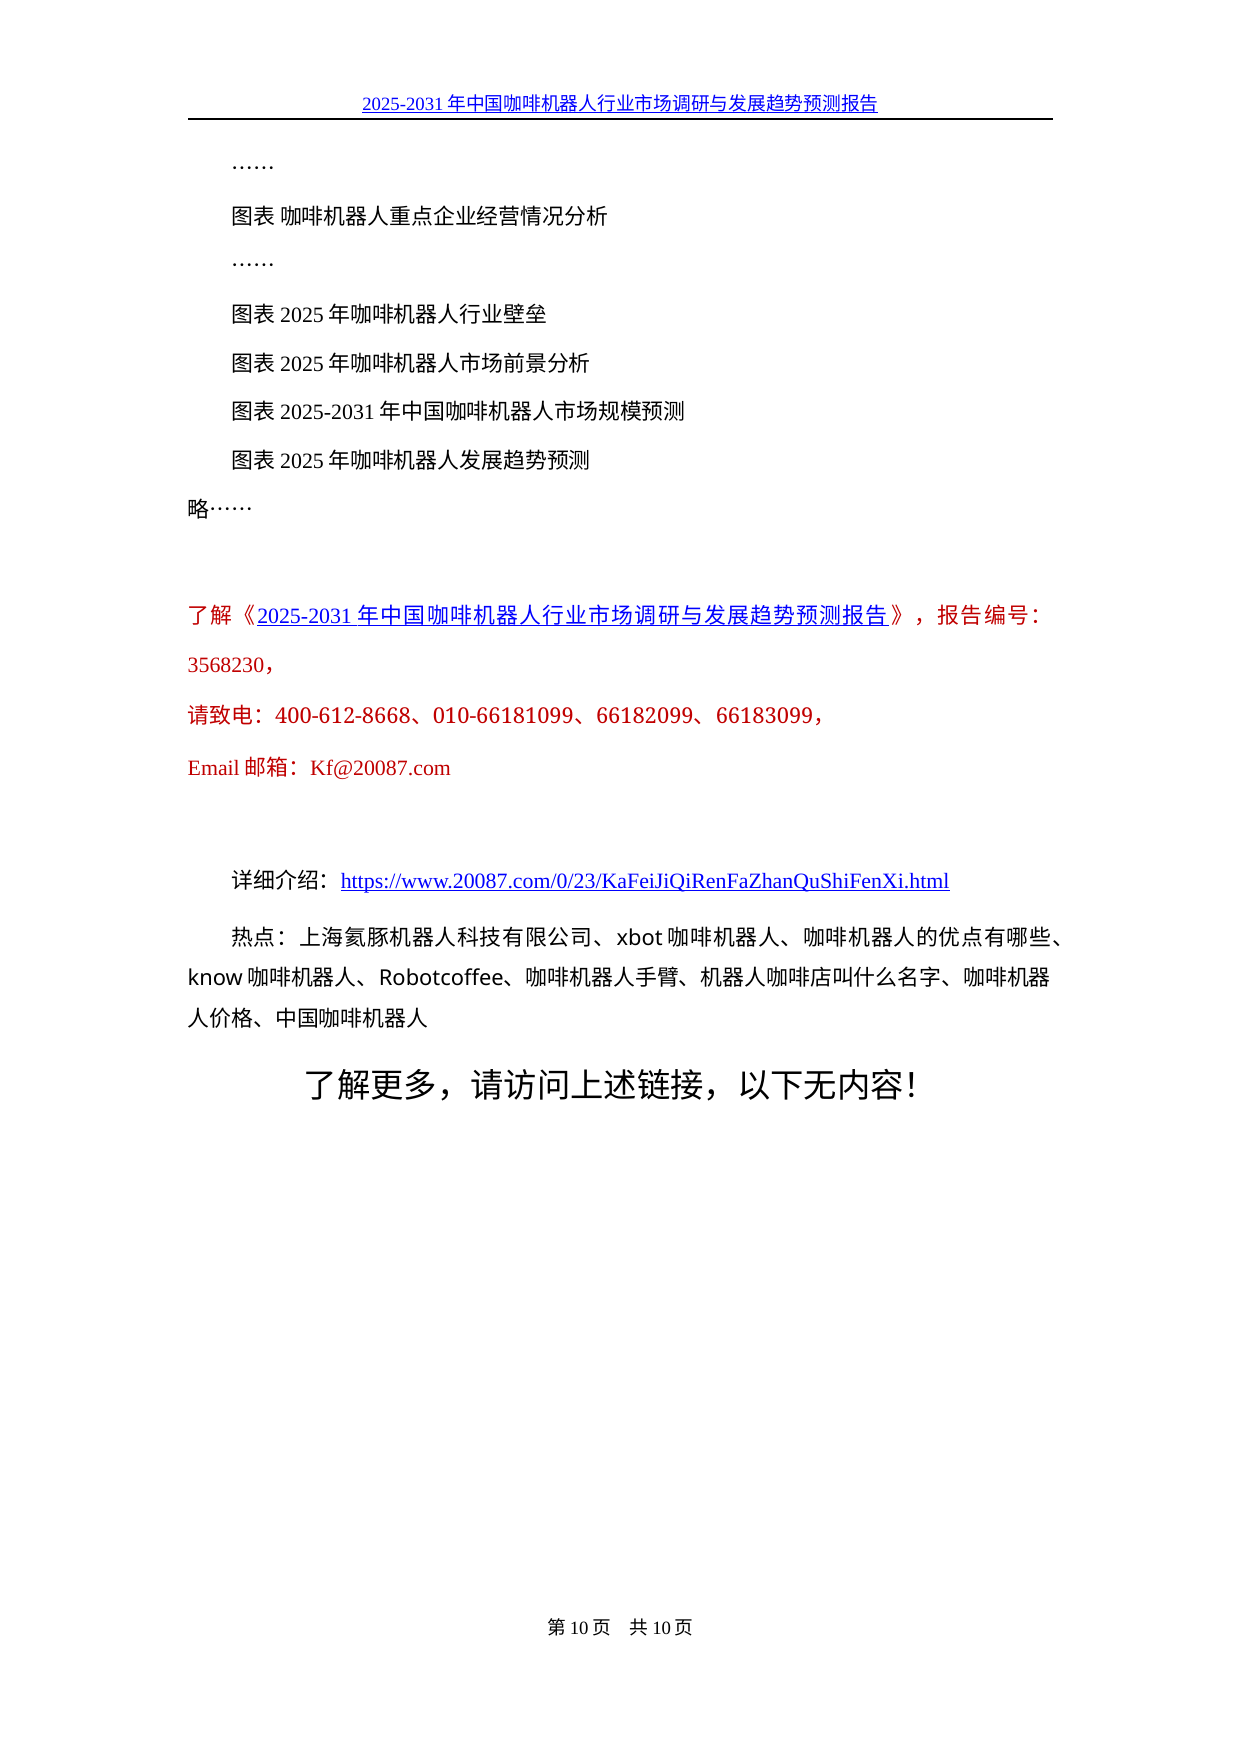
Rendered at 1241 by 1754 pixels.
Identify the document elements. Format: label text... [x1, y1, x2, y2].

text 详细介绍：https://www.20087.com/0/23/KaFeiJiQiRenFaZhanQuShiFenXi.html [187, 863, 1053, 895]
text 热点：上海氦豚机器人科技有限公司、xbot咖啡机器人、咖啡机器人的优点有哪些、know咖啡机器人、Robotcoffee、咖啡机器人手臂、机器人咖啡店叫什么名字、咖啡机器人价格、中国咖啡机器人 [187, 919, 1053, 1033]
text 了解《2025-2031年中国咖啡机器人行业市场调研与发展趋势预测报告》，报告编号：3568230， [187, 598, 1053, 679]
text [187, 150, 1053, 524]
text Email邮箱：Kf@20087.com [187, 750, 1053, 782]
title 了解更多，请访问上述链接，以下无内容！ [187, 1051, 1053, 1116]
text 请致电：400-612-8668、010-66181099、66182099、66183099， [187, 698, 1053, 731]
